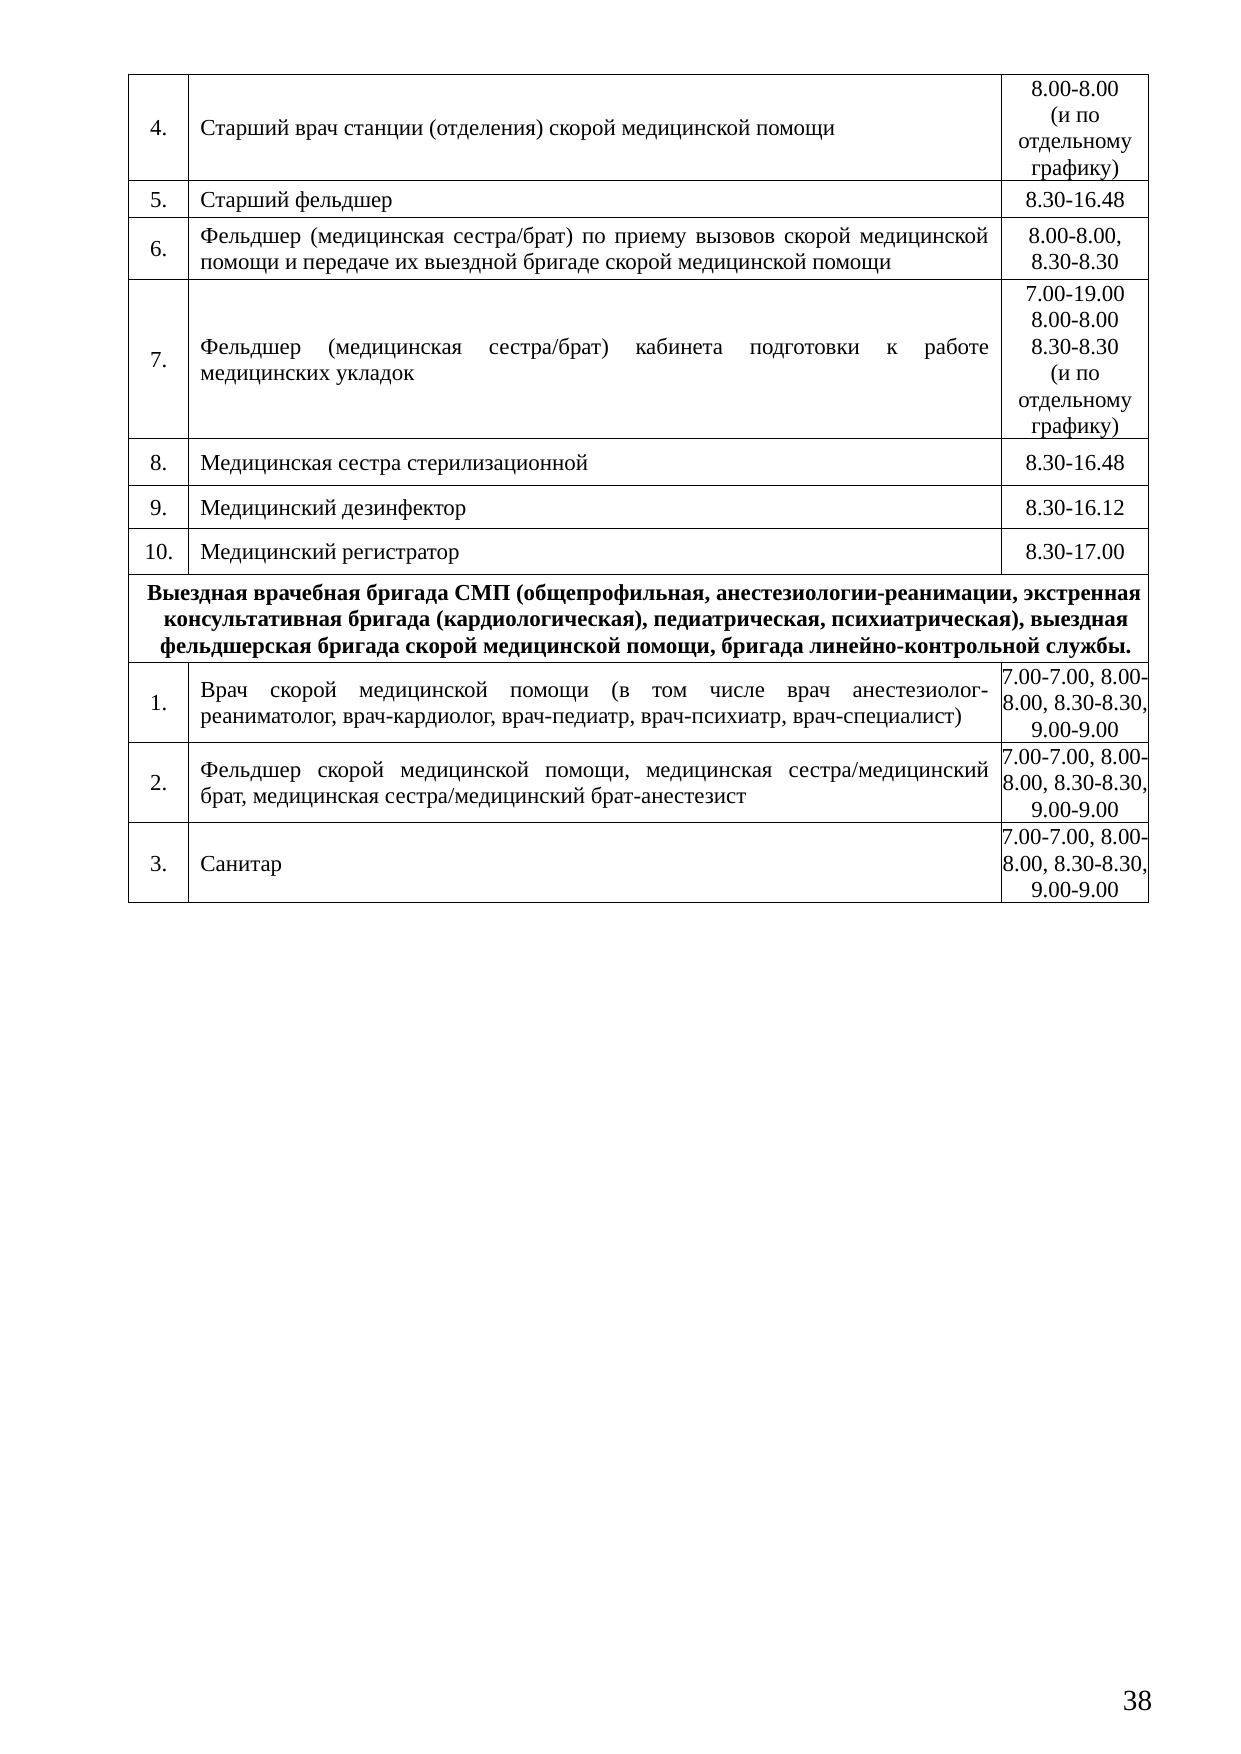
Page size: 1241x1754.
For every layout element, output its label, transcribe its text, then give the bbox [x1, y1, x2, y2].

table_cell 8.30-16.48 [1002, 181, 1148, 217]
table_cell 8. [129, 439, 188, 485]
table_cell Выездная врачебная бригада СМП (общепрофильная, анестезиологии-реанимации, экстренная консультативная бригада (кардиологическая), педиатрическая, психиатрическая), выездная фельдшерская бригада скорой медицинской помощи, бригада линейно-контрольной службы. [129, 575, 1148, 662]
table_cell 4. [129, 75, 188, 180]
table_cell 7. [129, 280, 188, 438]
table_cell 1. [129, 663, 188, 742]
table_cell Медицинская сестра стерилизационной [189, 439, 1001, 485]
table_cell 8.00-8.00, 8.30-8.30 [1002, 218, 1148, 279]
table_cell 7.00-7.00, 8.00-8.00, 8.30-8.30, 9.00-9.00 [1002, 663, 1148, 742]
table_cell 8.30-16.12 [1002, 486, 1148, 528]
table_cell Старший врач станции (отделения) скорой медицинской помощи [189, 75, 1001, 180]
table_cell Фельдшер (медицинская сестра/брат) кабинета подготовки к работе медицинских укладок [189, 280, 1001, 438]
table_cell Старший фельдшер [189, 181, 1001, 217]
table_cell 3. [129, 823, 188, 902]
table_cell 7.00-19.00 8.00-8.00 8.30-8.30 (и по отдельному графику) [1002, 280, 1148, 438]
table_cell Санитар [189, 823, 1001, 902]
table_cell 9. [129, 486, 188, 528]
table_cell 2. [129, 743, 188, 822]
table_cell Фельдшер скорой медицинской помощи, медицинская сестра/медицинский брат, медицинская сестра/медицинский брат-анестезист [189, 743, 1001, 822]
table_cell Медицинский регистратор [189, 529, 1001, 574]
table_cell 7.00-7.00, 8.00-8.00, 8.30-8.30, 9.00-9.00 [1002, 823, 1148, 902]
table_cell 10. [129, 529, 188, 574]
table_cell Врач скорой медицинской помощи (в том числе врач анестезиолог-реаниматолог, врач-кардиолог, врач-педиатр, врач-психиатр, врач-специалист) [189, 663, 1001, 742]
table_cell 5. [129, 181, 188, 217]
table_cell 8.30-17.00 [1002, 529, 1148, 574]
table_cell Медицинский дезинфектор [189, 486, 1001, 528]
table_cell 8.30-16.48 [1002, 439, 1148, 485]
table_cell Фельдшер (медицинская сестра/брат) по приему вызовов скорой медицинской помощи и передаче их выездной бригаде скорой медицинской помощи [189, 218, 1001, 279]
table_cell 8.00-8.00 (и по отдельному графику) [1002, 75, 1148, 180]
table_cell 6. [129, 218, 188, 279]
table_cell 7.00-7.00, 8.00-8.00, 8.30-8.30, 9.00-9.00 [1002, 743, 1148, 822]
